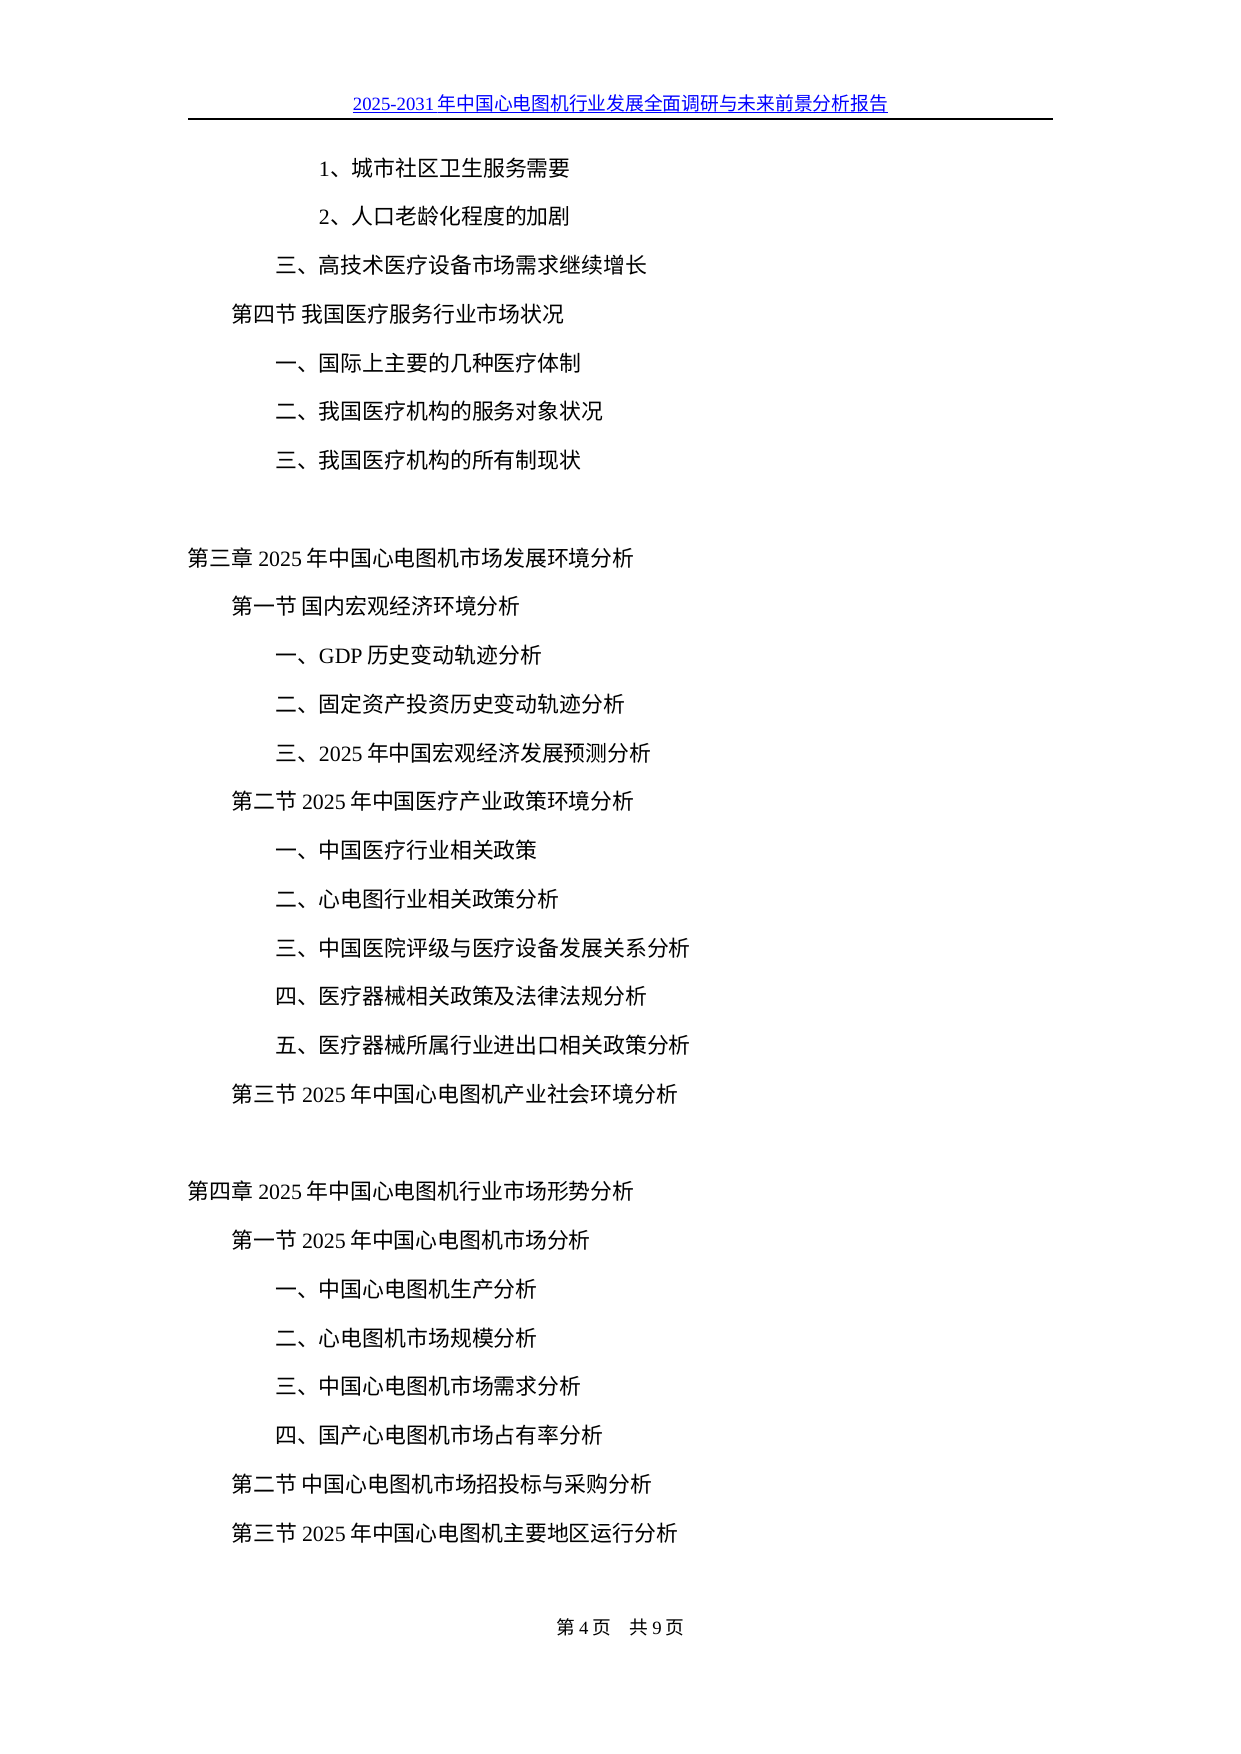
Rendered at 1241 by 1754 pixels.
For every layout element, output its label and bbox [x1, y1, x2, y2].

text [187, 150, 1053, 1548]
